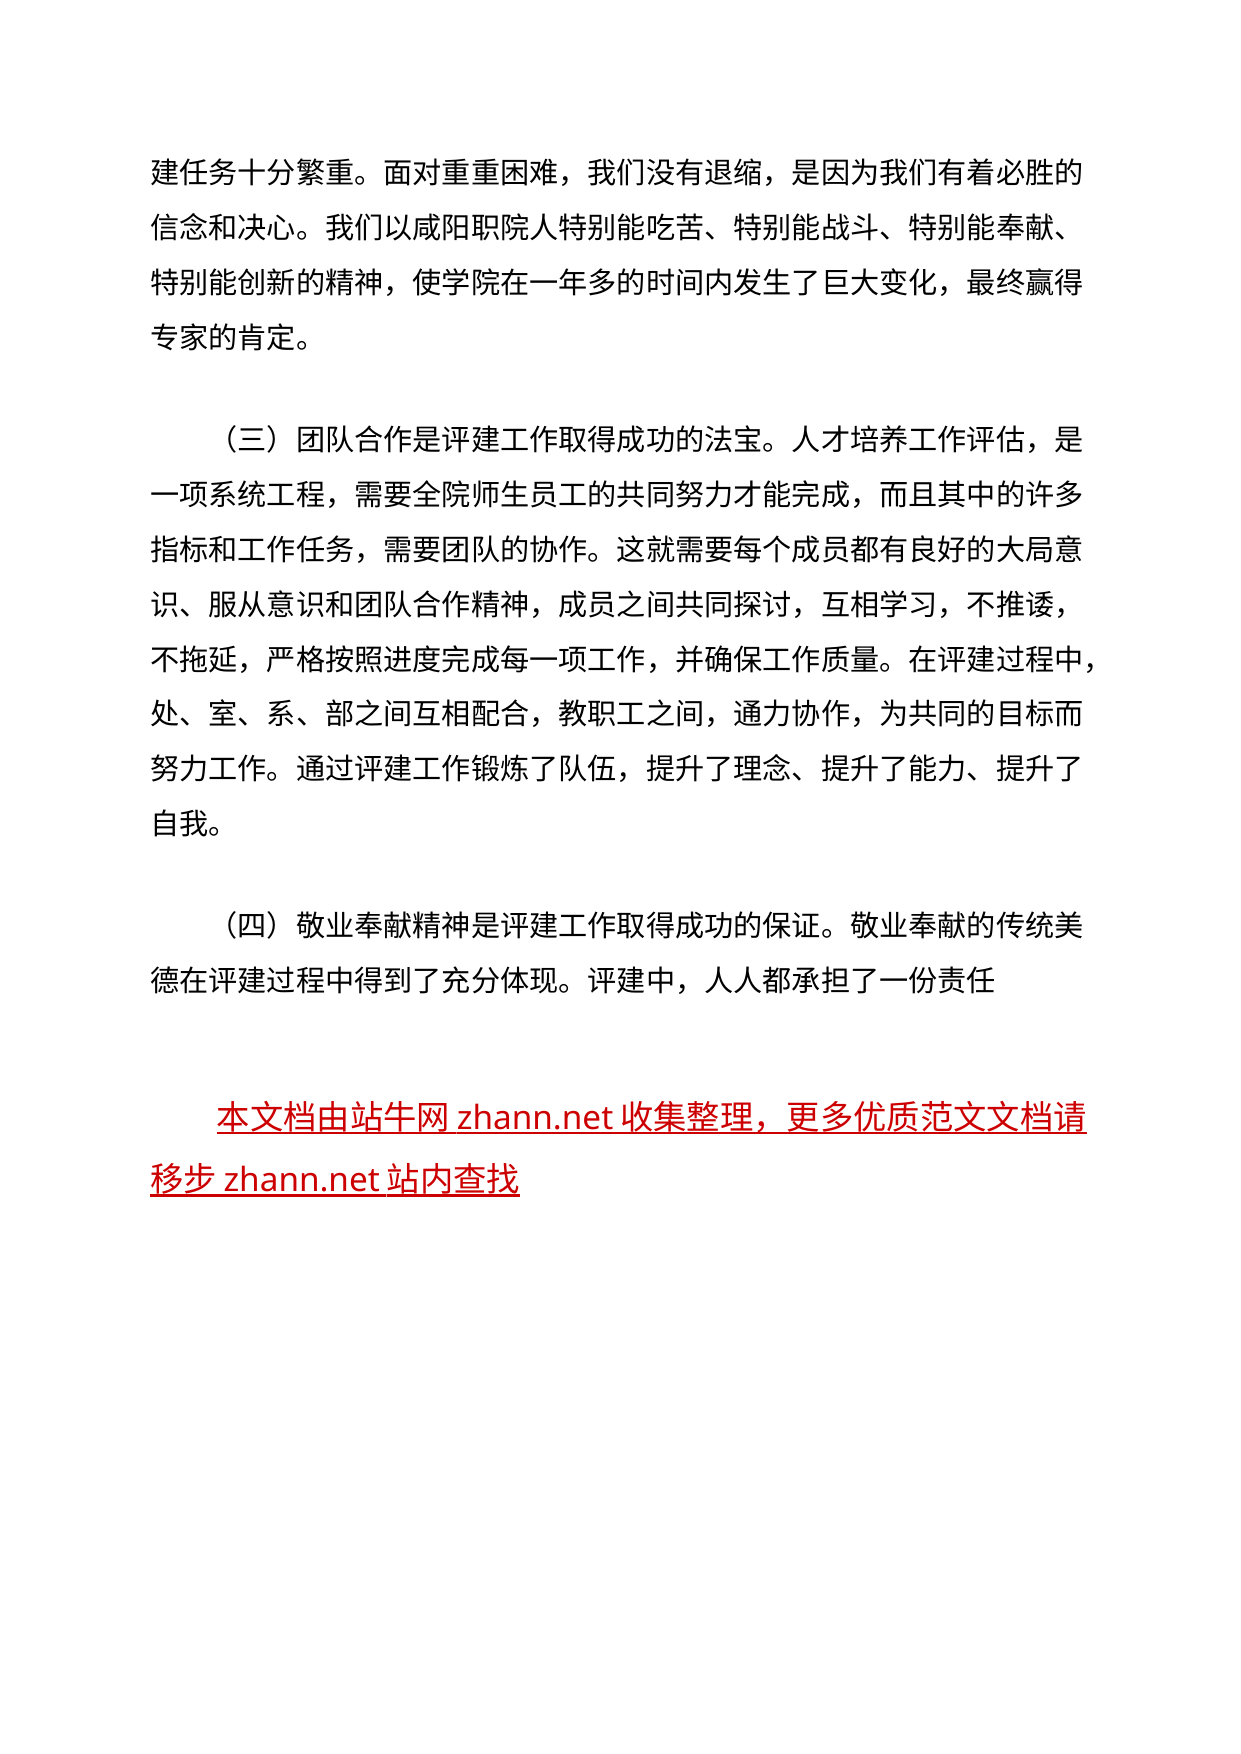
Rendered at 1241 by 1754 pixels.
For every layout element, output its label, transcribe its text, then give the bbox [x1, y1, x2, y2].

text （四）敬业奉献精神是评建工作取得成功的保证。敬业奉献的传统美德在评建过程中得到了充分体现。评建中，人人都承担了一份责任 [150, 902, 1090, 1000]
text 本文档由站牛网zhann.net收集整理，更多优质范文文档请移步zhann.net站内查找 [150, 1090, 1090, 1202]
text （三）团队合作是评建工作取得成功的法宝。人才培养工作评估，是一项系统工程，需要全院师生员工的共同努力才能完成，而且其中的许多指标和工作任务，需要团队的协作。这就需要每个成员都有良好的大局意识、服从意识和团队合作精神，成员之间共同探讨，互相学习，不推诿，不拖延，严格按照进度完成每一项工作，并确保工作质量。在评建过程中，处、室、系、部之间互相配合，教职工之间，通力协作，为共同的目标而努力工作。通过评建工作锻炼了队伍，提升了理念、提升了能力、提升了自我。 [150, 416, 1090, 843]
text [150, 150, 1090, 357]
